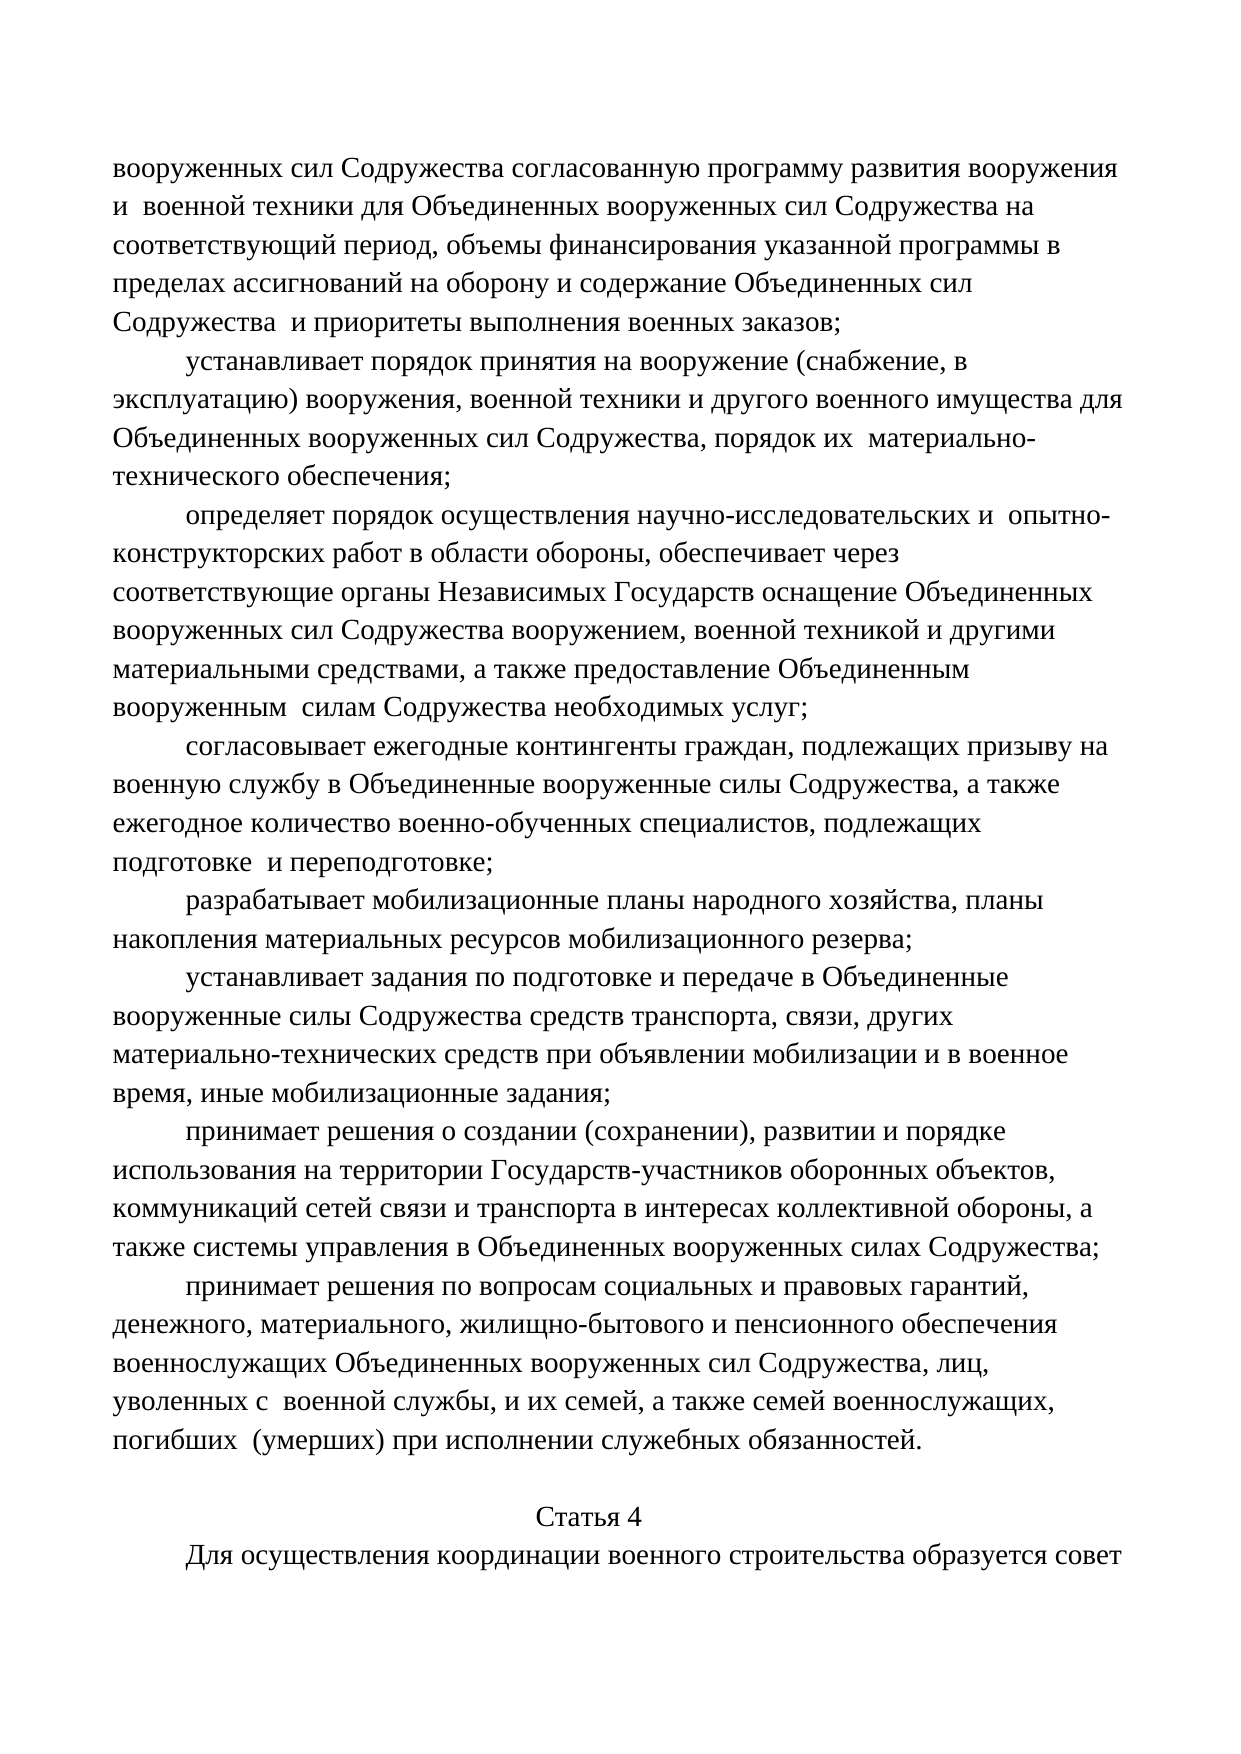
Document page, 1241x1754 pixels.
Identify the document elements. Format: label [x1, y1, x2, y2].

text [112, 150, 1128, 1571]
